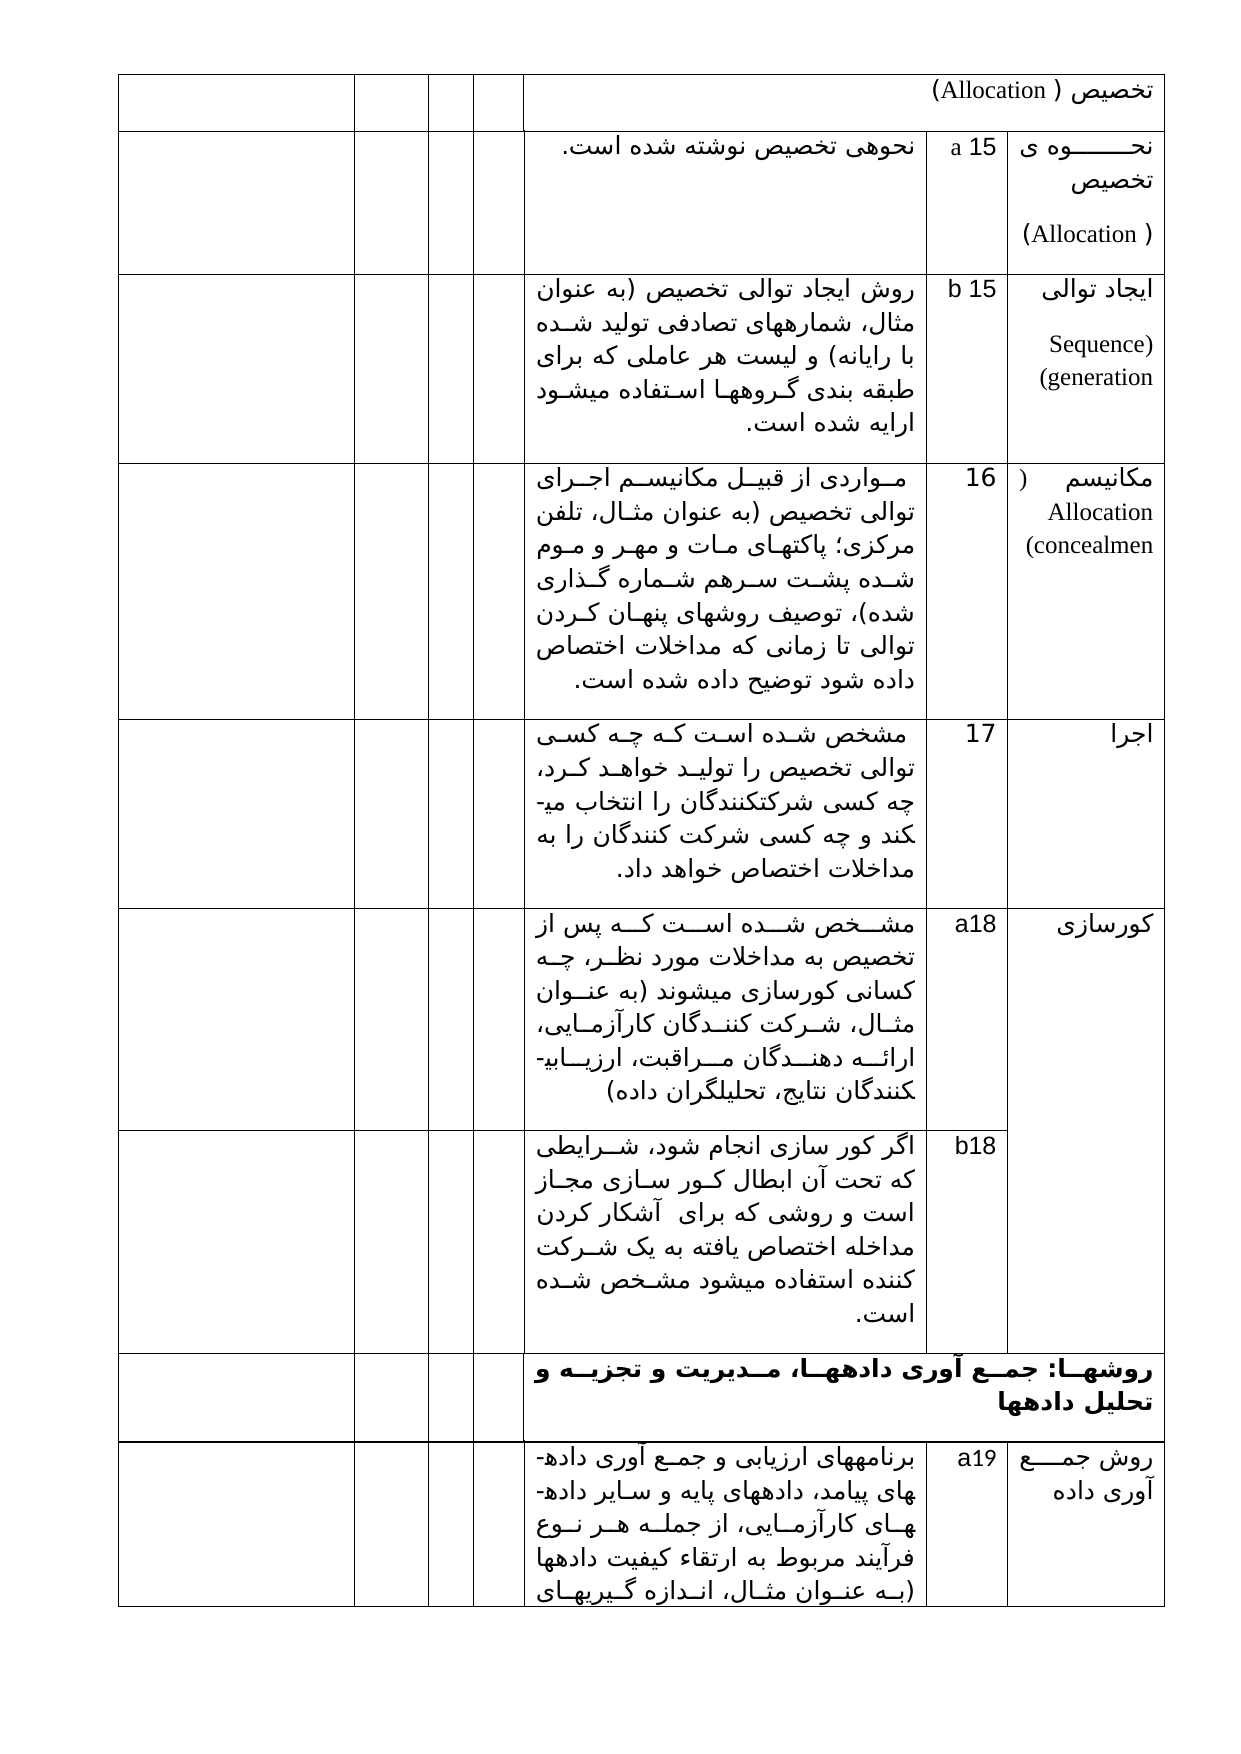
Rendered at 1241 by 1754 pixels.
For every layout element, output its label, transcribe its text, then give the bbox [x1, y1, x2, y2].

table_cell روش ایجاد توالی تخصیص (به عنوان مثال، شمارههای تصادفی تولید شده با رایانه) و لیست هر عاملی که برای طبقه بندی گروهها استفاده میشود ارایه شده است. [525, 275, 926, 462]
table_cell [119, 909, 354, 1130]
table_cell a18 [927, 909, 1007, 1130]
table_cell [355, 75, 428, 131]
table_cell نحوه ی تخصیص ( Allocation) [1008, 132, 1164, 273]
table_cell [474, 275, 524, 462]
table_cell [429, 75, 473, 131]
table_cell [119, 1443, 354, 1606]
table_cell 17 [927, 720, 1007, 908]
table_cell [429, 464, 473, 719]
table_cell [355, 1443, 428, 1606]
table_cell [429, 720, 473, 908]
table_cell [474, 909, 524, 1130]
table_cell [429, 909, 473, 1130]
table_cell a 15 [927, 132, 1007, 273]
table_cell اگر کور سازی انجام شود، شرایطی که تحت آن ابطال کور سازی مجاز است و روشی که برای آشکار کردن مداخله اختصاص یافته به یک شرکت کننده استفاده میشود مشخص شده است. [525, 1131, 926, 1353]
table_cell a19 [927, 1443, 1007, 1606]
table_cell کورسازی [1008, 909, 1164, 1353]
table_cell 16 [927, 464, 1007, 719]
table_cell [119, 275, 354, 462]
table_cell اجرا [1008, 720, 1164, 908]
table_cell ایجاد توالی (Sequence generation) [1008, 275, 1164, 462]
table_cell [429, 1131, 473, 1353]
table_cell [355, 1354, 428, 1441]
table_cell مشخص شده است که چه کسی توالی تخصیص را تولید خواهد کرد، چه کسی شرکتکنندگان را انتخاب میکند و چه کسی شرکت کنندگان را به مداخلات اختصاص خواهد داد. [525, 720, 926, 908]
table_cell [474, 1443, 524, 1606]
table_cell [119, 720, 354, 908]
table_cell [355, 1131, 428, 1353]
table_cell مکانیسم (Allocation concealmen) [1008, 464, 1164, 719]
table_cell روش جمع آوری داده [1008, 1443, 1164, 1606]
table_cell مشخص شده است که پس از تخصیص به مداخلات مورد نظر، چه کسانی کورسازی میشوند (به عنوان مثال، شرکت کنندگان کارآزمایی، ارائه دهندگان مراقبت، ارزیابیکنندگان نتایج، تحلیلگران داده) [525, 909, 926, 1130]
table_cell مواردی از قبیل مکانیسم اجرای توالی تخصیص (به عنوان مثال، تلفن مرکزی؛ پاکتهای مات و مهر و موم شده پشت سرهم شماره گذاری شده)، توصیف روشهای پنهان کردن توالی تا زمانی که مداخلات اختصاص داده شود توضیح داده شده است. [525, 464, 926, 719]
table_cell روشها: جمع آوری دادهها، مدیریت و تجزیه و تحلیل دادهها [524, 1354, 1164, 1441]
table_cell [119, 75, 354, 131]
table_cell b18 [927, 1131, 1007, 1353]
table_cell [429, 1443, 473, 1606]
table_cell [119, 464, 354, 719]
table_cell [355, 464, 428, 719]
table_cell [119, 1354, 354, 1441]
table_cell [119, 1131, 354, 1353]
table_cell b 15 [927, 275, 1007, 462]
table_cell [119, 132, 354, 273]
table_cell [429, 132, 473, 273]
table_cell [355, 132, 428, 273]
table_cell نحوهی تخصیص نوشته شده است. [525, 132, 926, 273]
table_cell [429, 275, 473, 462]
table_cell [355, 909, 428, 1130]
table_cell [355, 720, 428, 908]
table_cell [525, 1443, 926, 1606]
table_cell [474, 1354, 523, 1441]
table_cell [474, 132, 524, 273]
table_cell [474, 720, 524, 908]
table_cell [429, 1354, 473, 1441]
table_cell تخصیص ( Allocation) [524, 75, 1164, 131]
table_cell [474, 75, 523, 131]
table_cell [474, 464, 524, 719]
table_cell [474, 1131, 524, 1353]
table_cell [355, 275, 428, 462]
